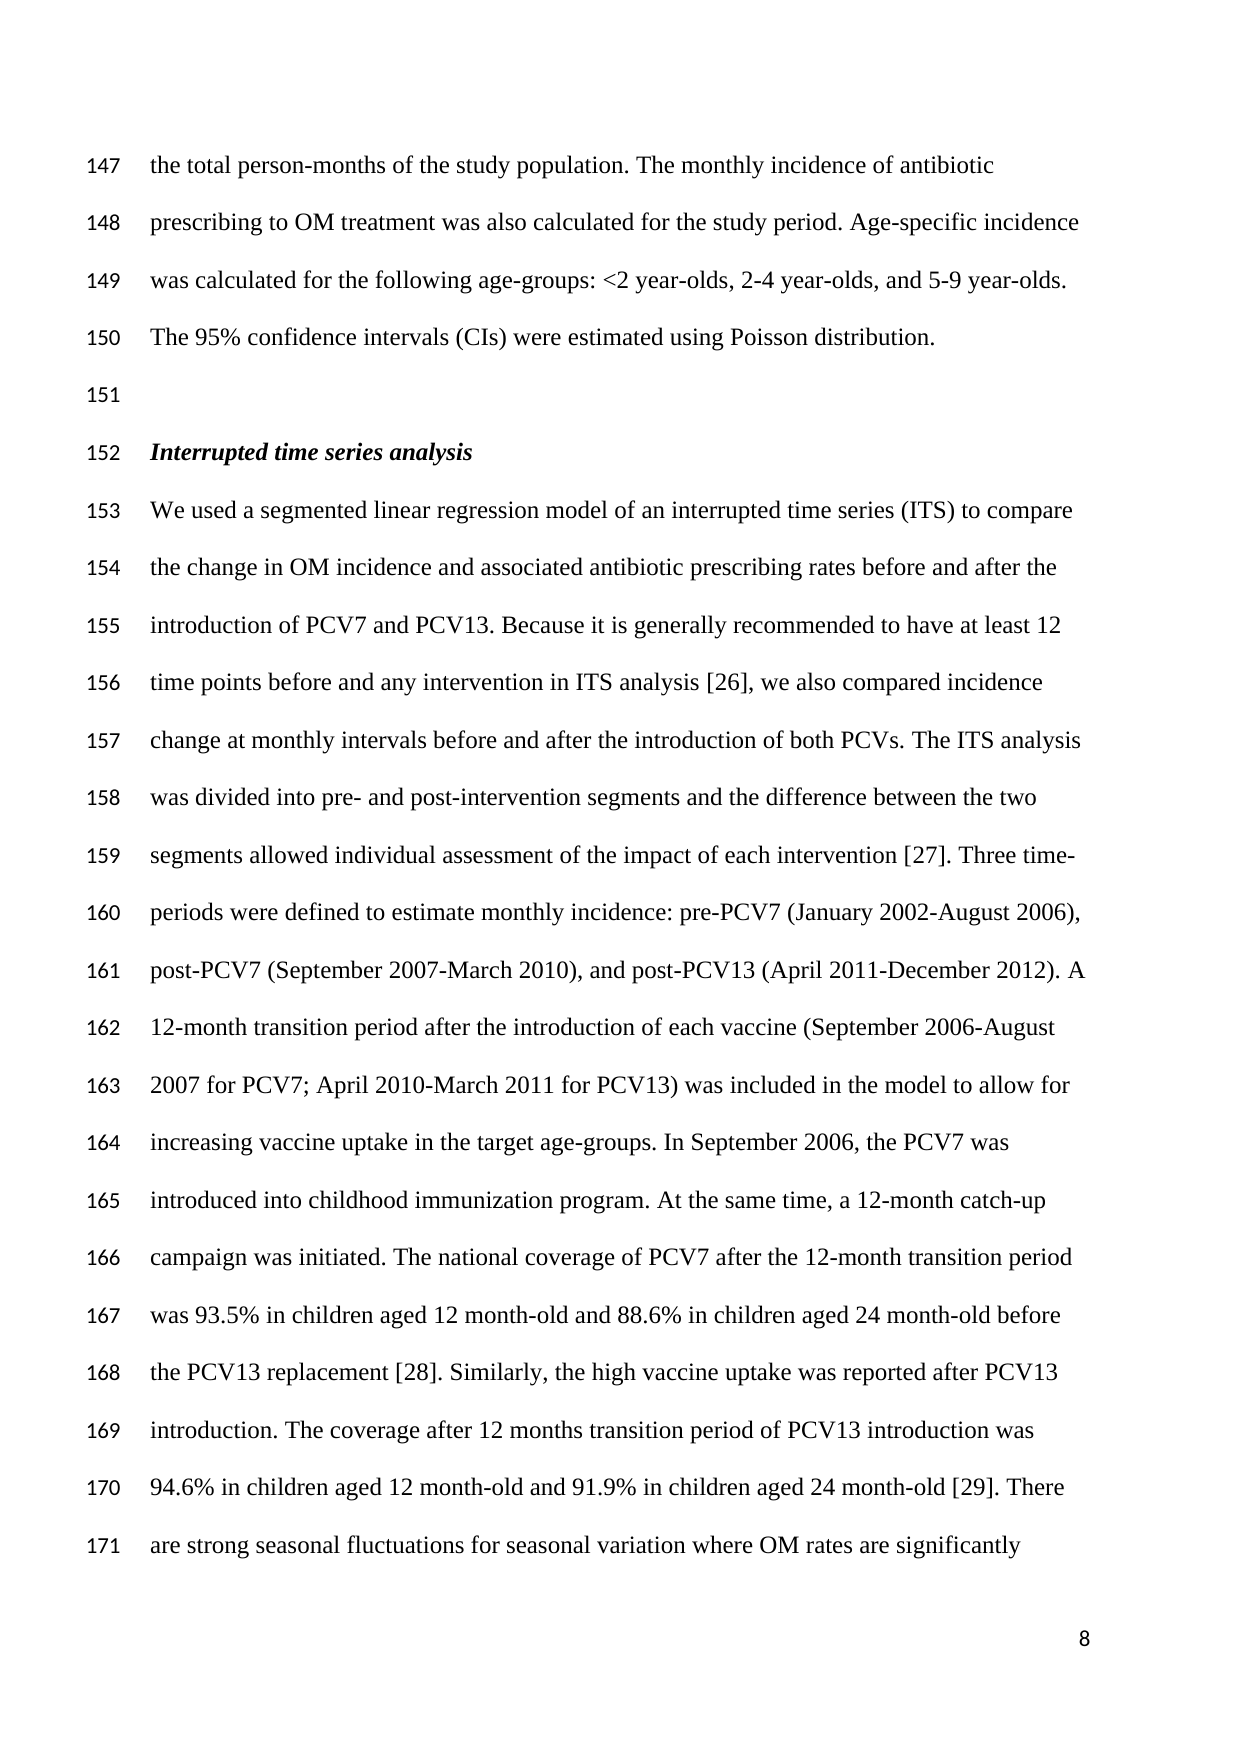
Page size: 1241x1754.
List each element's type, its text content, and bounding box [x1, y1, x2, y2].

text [150, 495, 1090, 1559]
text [150, 150, 1090, 351]
text Interrupted time series analysis [150, 437, 1090, 466]
